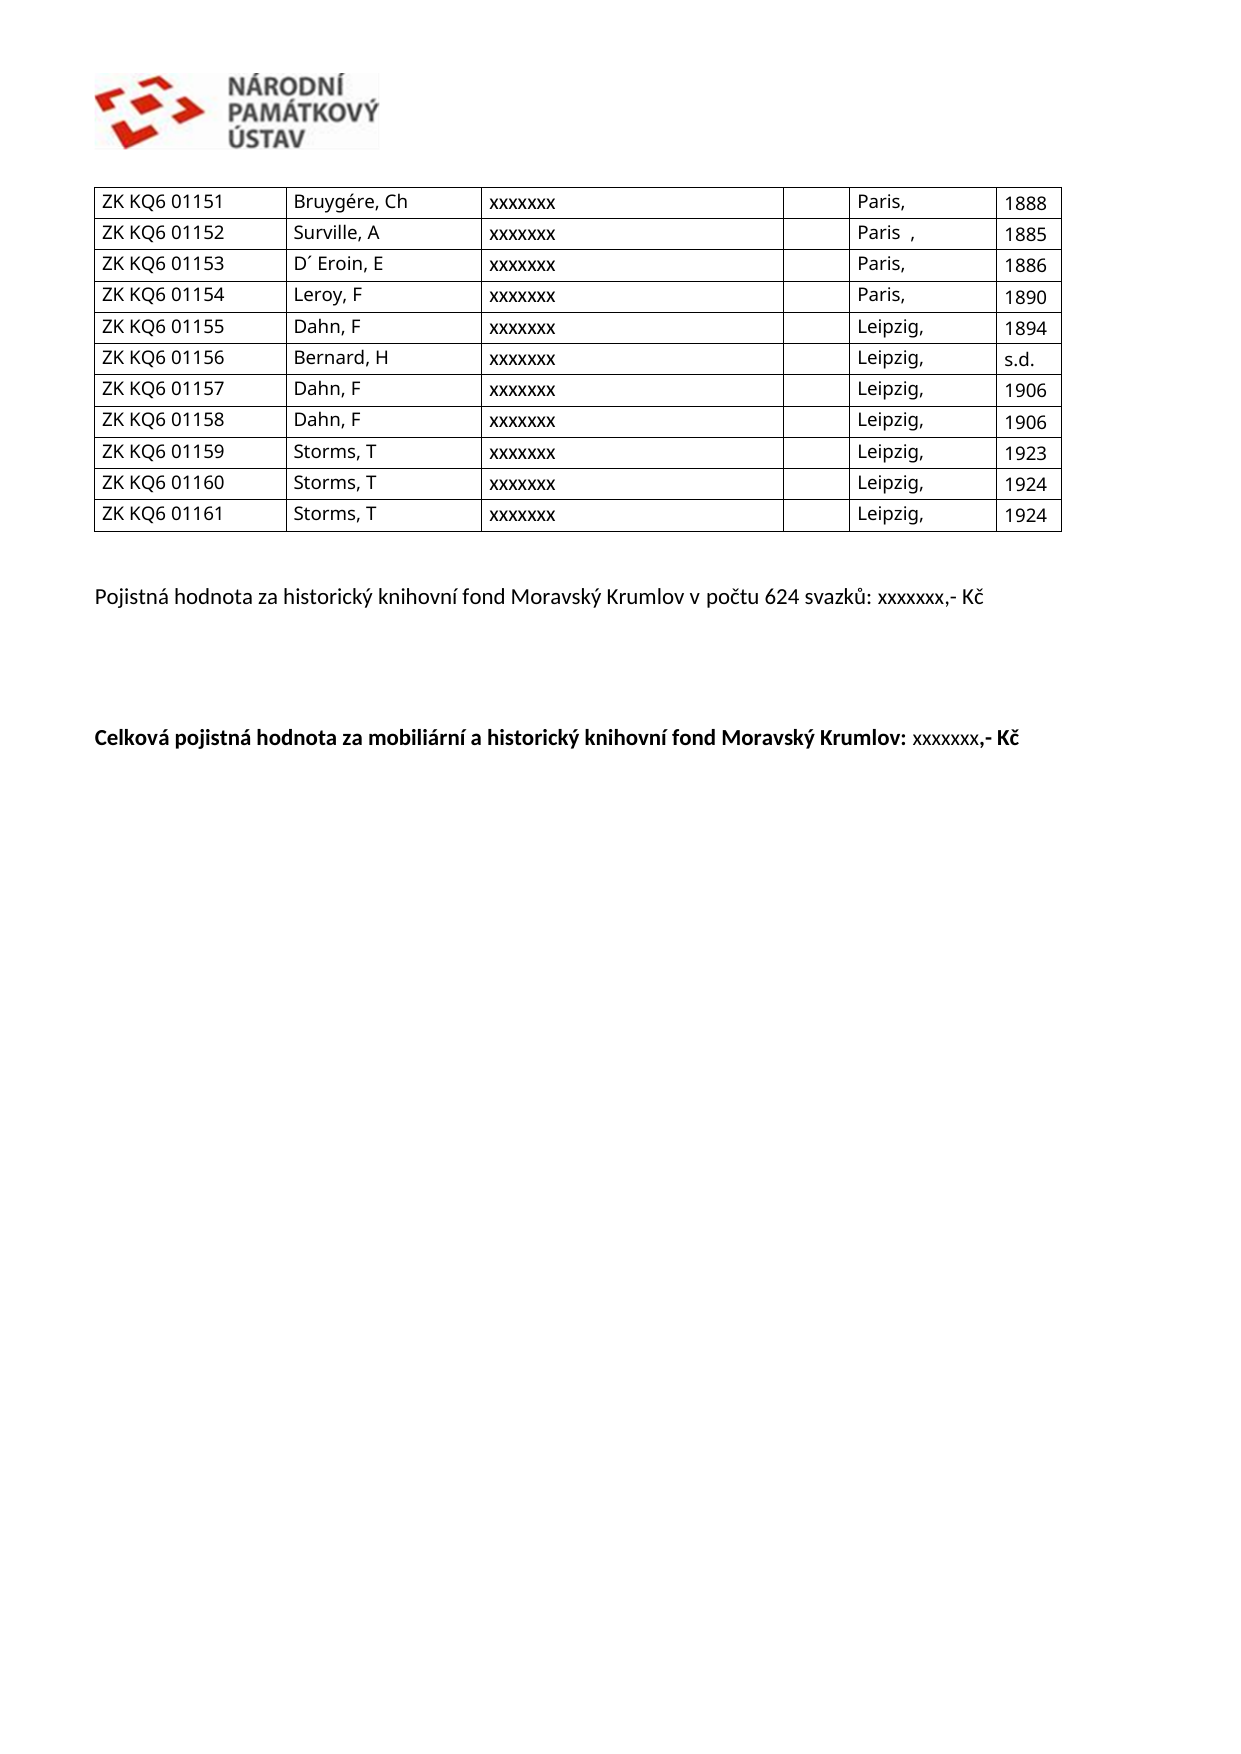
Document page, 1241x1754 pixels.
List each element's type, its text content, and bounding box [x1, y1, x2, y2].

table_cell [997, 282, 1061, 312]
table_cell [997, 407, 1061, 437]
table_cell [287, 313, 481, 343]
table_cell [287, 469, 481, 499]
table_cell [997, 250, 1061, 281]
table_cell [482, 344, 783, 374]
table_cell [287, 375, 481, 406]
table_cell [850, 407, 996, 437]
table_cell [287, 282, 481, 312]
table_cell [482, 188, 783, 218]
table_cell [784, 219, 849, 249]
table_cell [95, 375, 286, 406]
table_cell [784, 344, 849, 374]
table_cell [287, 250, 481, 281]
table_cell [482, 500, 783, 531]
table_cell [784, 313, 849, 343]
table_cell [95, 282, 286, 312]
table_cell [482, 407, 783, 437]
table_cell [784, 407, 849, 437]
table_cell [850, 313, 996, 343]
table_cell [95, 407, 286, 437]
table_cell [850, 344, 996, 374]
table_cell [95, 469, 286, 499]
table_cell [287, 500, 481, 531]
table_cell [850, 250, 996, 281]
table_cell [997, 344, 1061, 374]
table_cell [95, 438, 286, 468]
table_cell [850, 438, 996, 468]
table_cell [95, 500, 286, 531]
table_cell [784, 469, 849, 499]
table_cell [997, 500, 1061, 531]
text Celková pojistná hodnota za mobiliární a historický knihovní fond Moravský Krumlov: xxxxxxx,- Kč [94, 723, 1146, 751]
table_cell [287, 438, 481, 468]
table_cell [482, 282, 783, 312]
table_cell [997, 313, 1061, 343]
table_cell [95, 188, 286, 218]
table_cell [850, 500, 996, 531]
text Pojistná hodnota za historický knihovní fond Moravský Krumlov v počtu 624 svazků: xxxxxxx,- Kč [94, 582, 1146, 611]
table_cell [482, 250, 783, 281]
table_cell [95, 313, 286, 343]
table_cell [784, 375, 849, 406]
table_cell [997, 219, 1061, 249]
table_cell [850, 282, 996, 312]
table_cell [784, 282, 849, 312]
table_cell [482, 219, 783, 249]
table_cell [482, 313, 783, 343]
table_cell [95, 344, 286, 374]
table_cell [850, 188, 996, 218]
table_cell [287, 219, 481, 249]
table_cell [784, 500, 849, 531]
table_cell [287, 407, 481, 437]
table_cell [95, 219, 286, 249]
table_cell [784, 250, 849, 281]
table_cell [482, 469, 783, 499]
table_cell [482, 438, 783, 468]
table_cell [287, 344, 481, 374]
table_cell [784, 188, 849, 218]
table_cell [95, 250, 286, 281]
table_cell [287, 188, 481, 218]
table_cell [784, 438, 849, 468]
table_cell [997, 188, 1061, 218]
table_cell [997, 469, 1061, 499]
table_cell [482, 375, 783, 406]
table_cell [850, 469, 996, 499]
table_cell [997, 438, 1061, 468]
picture [94, 73, 381, 151]
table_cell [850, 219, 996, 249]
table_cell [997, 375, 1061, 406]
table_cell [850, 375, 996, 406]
